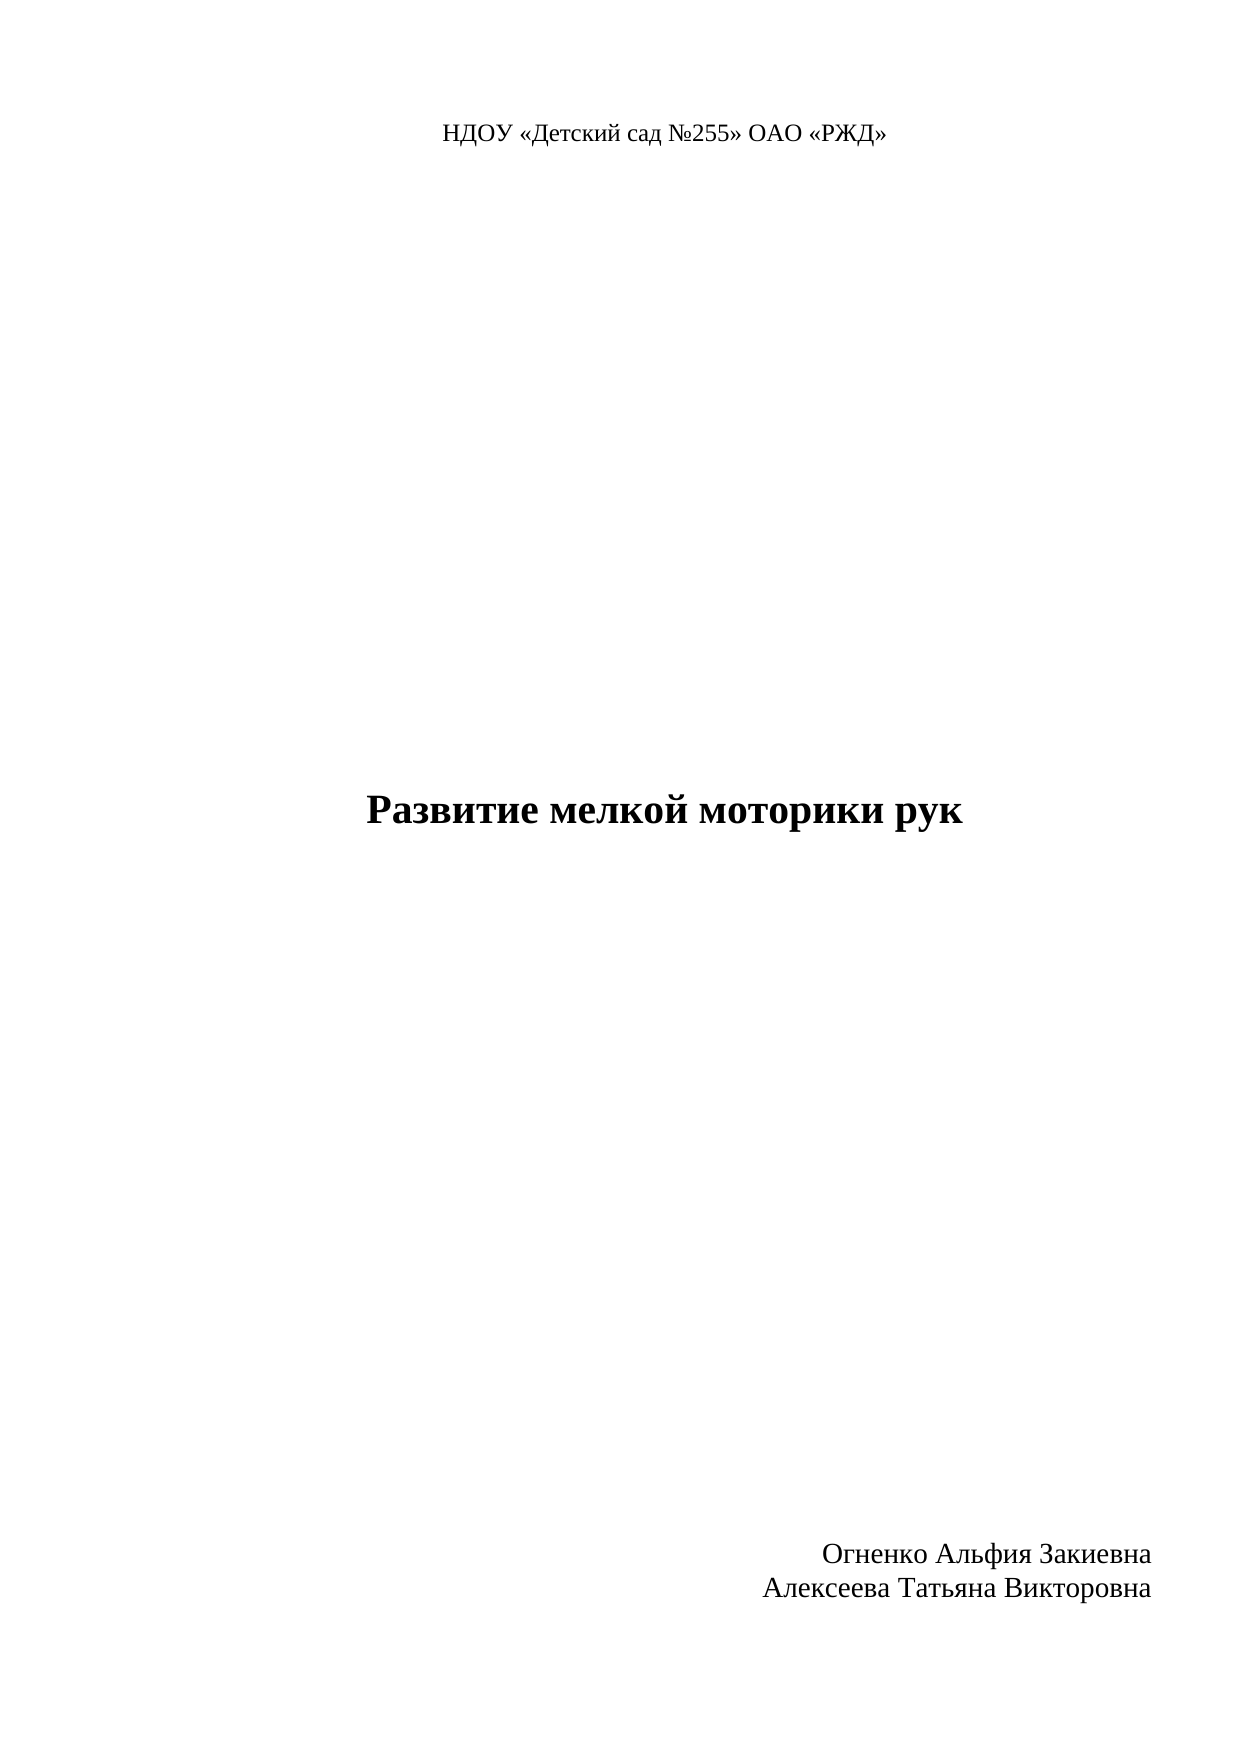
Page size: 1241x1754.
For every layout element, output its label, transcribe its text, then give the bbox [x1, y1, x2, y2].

text Развитие мелкой моторики рук [177, 784, 1152, 832]
text НДОУ «Детский сад №255» ОАО «РЖД» [177, 118, 1152, 147]
text Алексеева Татьяна Викторовна [177, 1570, 1152, 1603]
text Огненко Альфия Закиевна [177, 1536, 1152, 1570]
